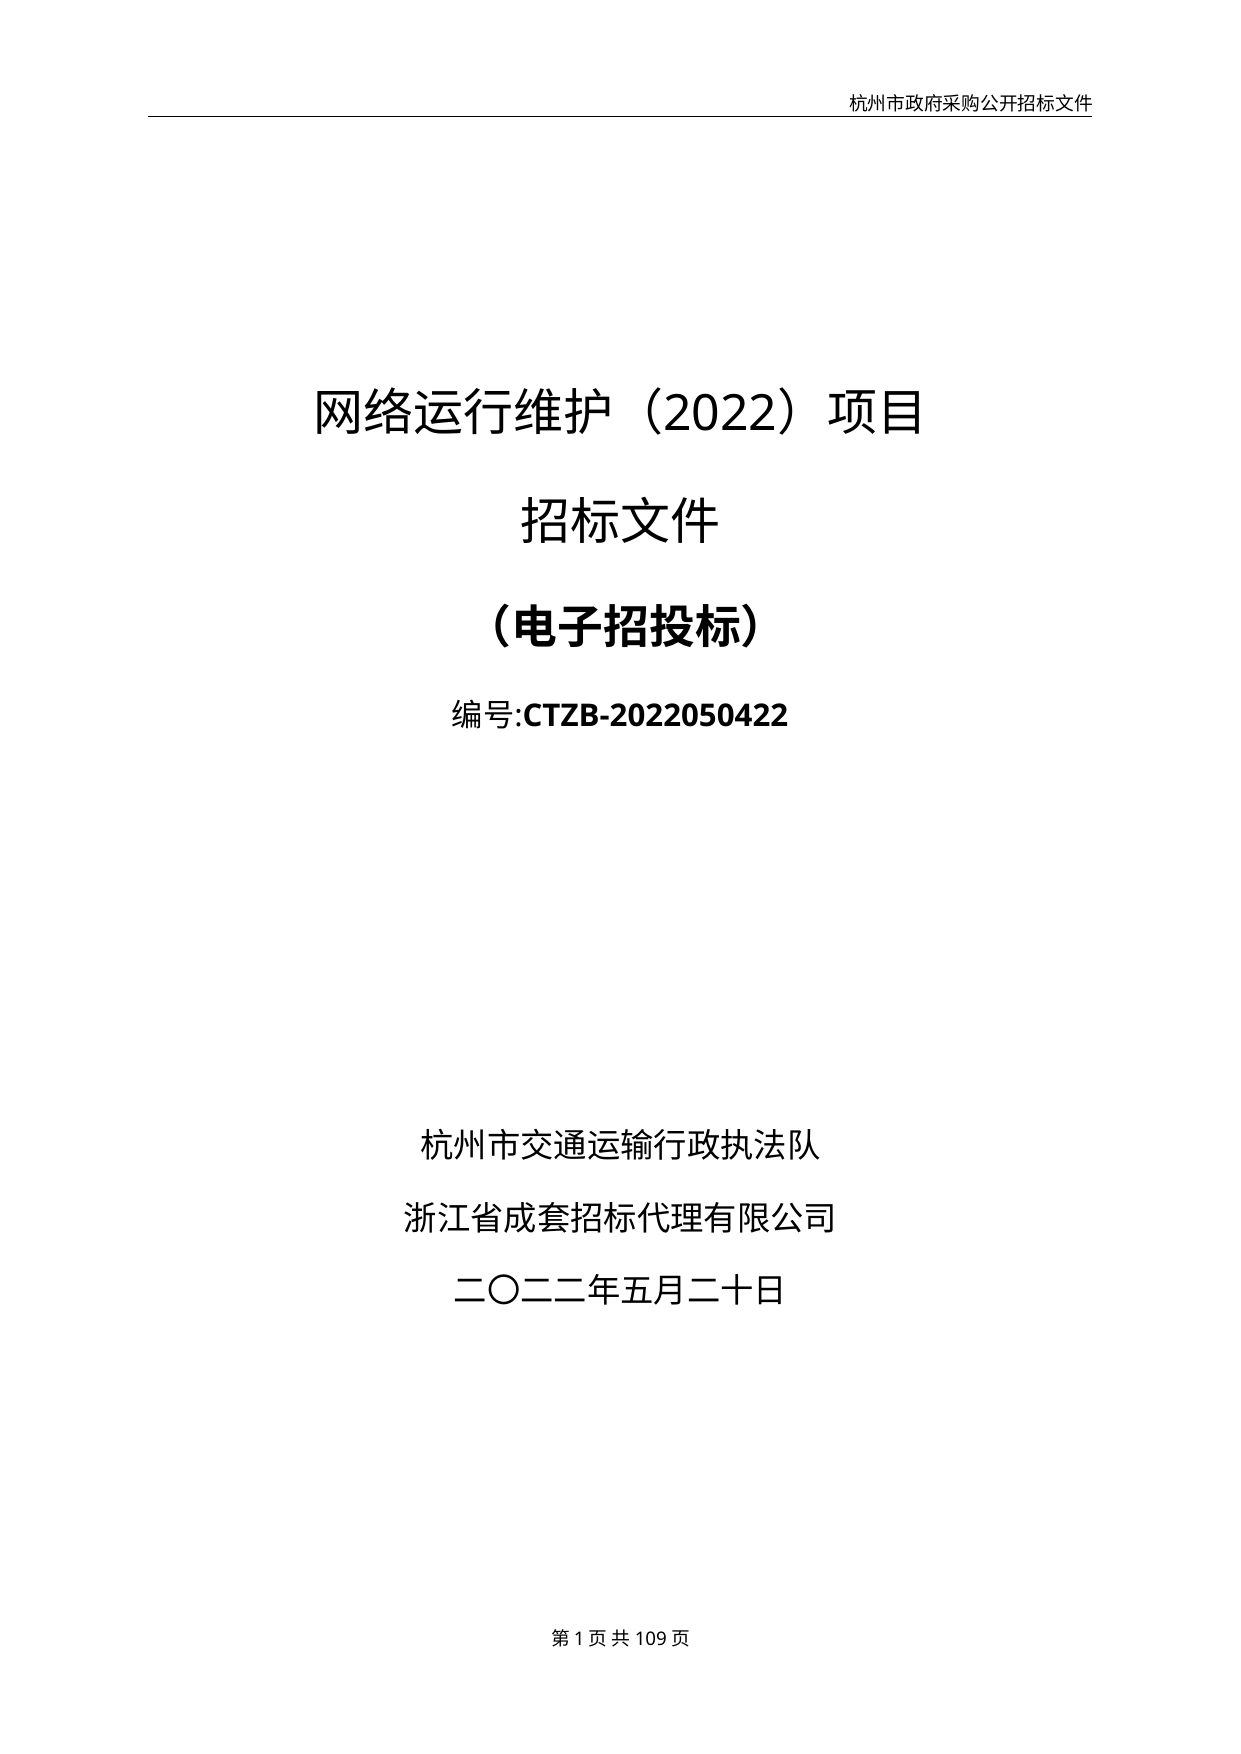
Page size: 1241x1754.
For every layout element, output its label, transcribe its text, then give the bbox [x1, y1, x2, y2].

text 杭州市交通运输行政执法队 [148, 1119, 1092, 1167]
text （电子招投标） [148, 590, 1092, 657]
text 编号:CTZB-2022050422 [148, 690, 1092, 735]
text 招标文件 [148, 482, 1092, 554]
text 浙江省成套招标代理有限公司 [148, 1191, 1092, 1239]
text 二〇二二年五月二十日 [148, 1263, 1092, 1312]
text 网络运行维护（2022）项目 [148, 373, 1092, 445]
